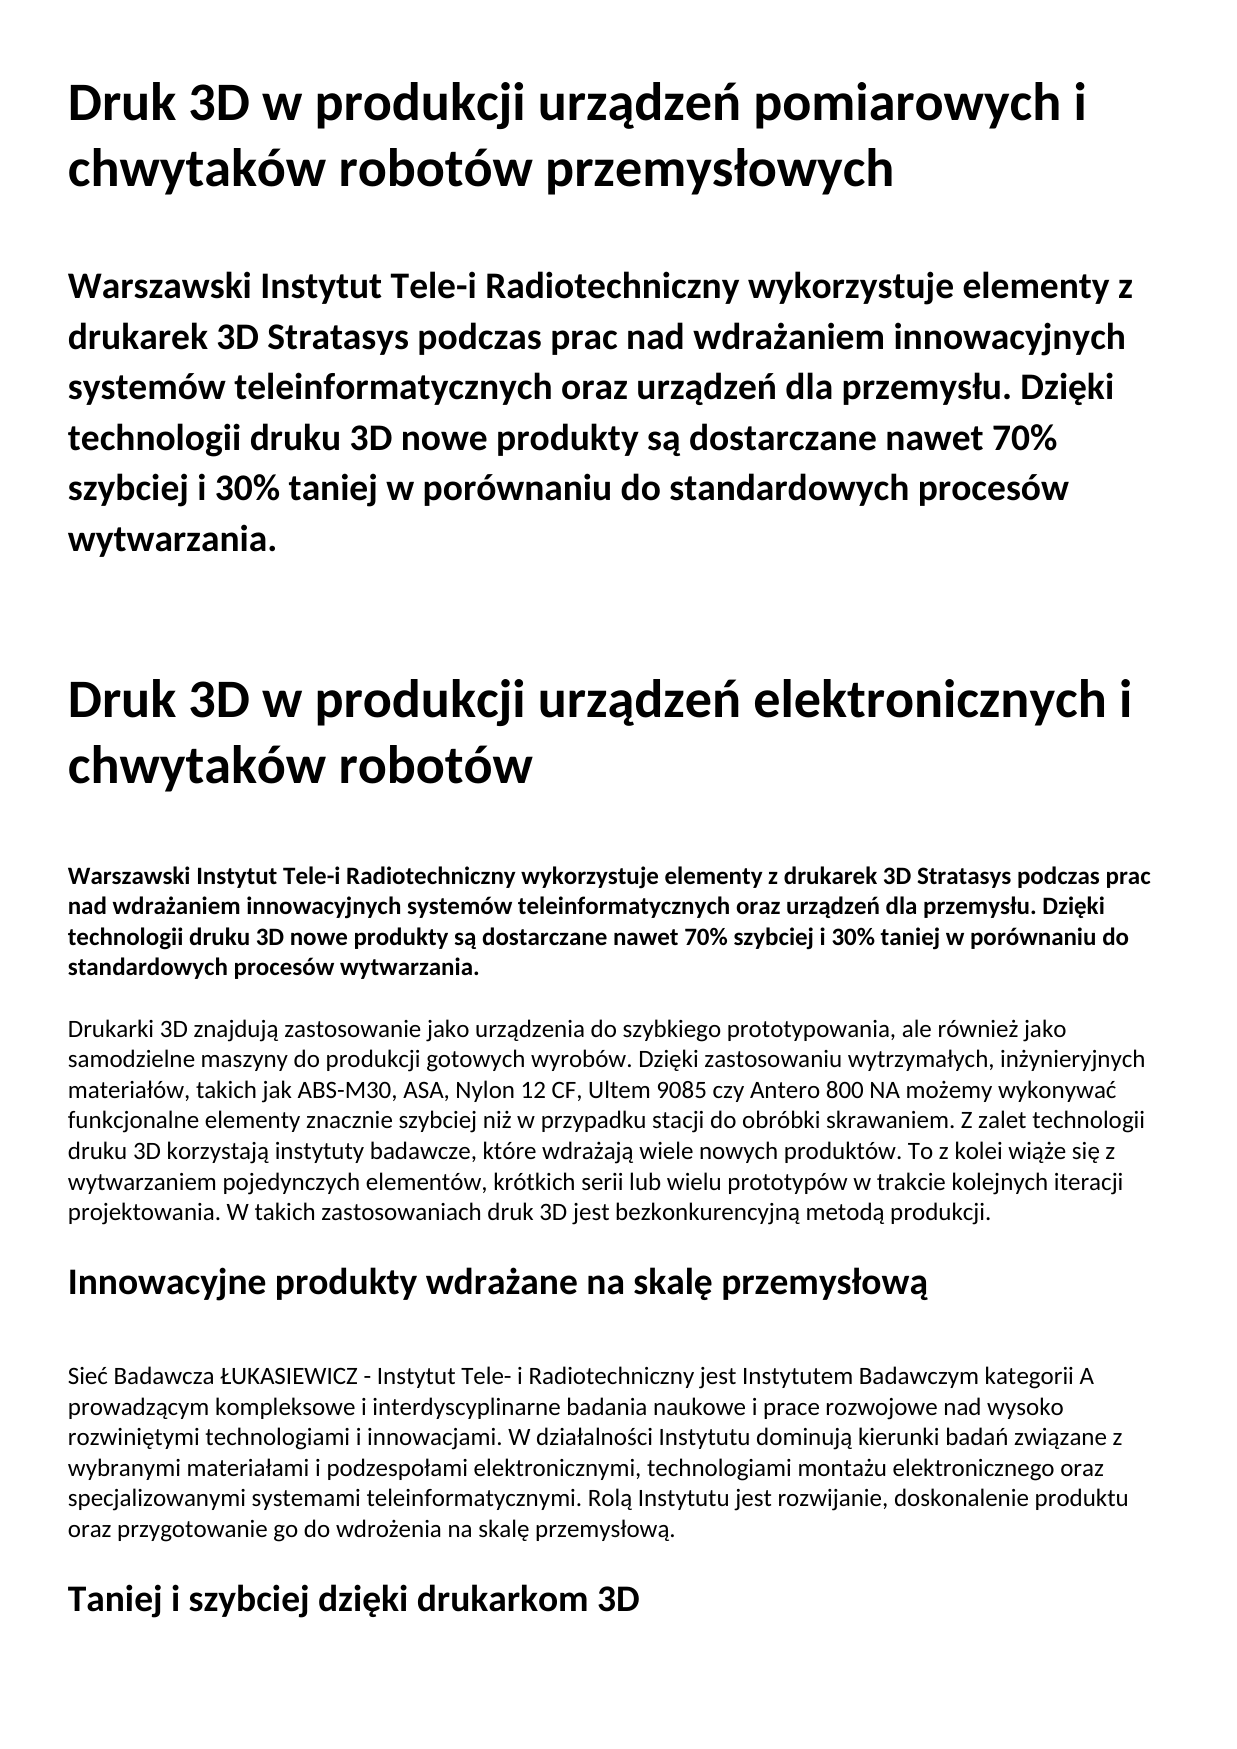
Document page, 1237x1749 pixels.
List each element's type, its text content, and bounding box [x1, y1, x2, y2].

text Taniej i szybciej dzięki drukarkom 3D [68, 1575, 1169, 1621]
text Druk 3D w produkcji urządzeń elektronicznych i chwytaków robotów [68, 665, 1169, 797]
text Innowacyjne produkty wdrażane na skalę przemysłową [68, 1258, 1169, 1304]
text Warszawski Instytut Tele-i Radiotechniczny wykorzystuje elementy z drukarek 3D Stratasys podczas prac nad wdrażaniem innowacyjnych systemów teleinformatycznych oraz urządzeń dla przemysłu. Dzięki technologii druku 3D nowe produkty są dostarczane nawet 70% szybciej i 30% taniej w porównaniu do standardowych procesów wytwarzania. [68, 262, 1169, 560]
text Warszawski Instytut Tele-i Radiotechniczny wykorzystuje elementy z drukarek 3D Stratasys podczas prac nad wdrażaniem innowacyjnych systemów teleinformatycznych oraz urządzeń dla przemysłu. Dzięki technologii druku 3D nowe produkty są dostarczane nawet 70% szybciej i 30% taniej w porównaniu do standardowych procesów wytwarzania. [68, 860, 1169, 982]
text Sieć Badawcza ŁUKASIEWICZ - Instytut Tele- i Radiotechniczny jest Instytutem Badawczym kategorii A prowadzącym kompleksowe i interdyscyplinarne badania naukowe i prace rozwojowe nad wysoko rozwiniętymi technologiami i innowacjami. W działalności Instytutu dominują kierunki badań związane z wybranymi materiałami i podzespołami elektronicznymi, technologiami montażu elektronicznego oraz specjalizowanymi systemami teleinformatycznymi. Rolą Instytutu jest rozwijanie, doskonalenie produktu oraz przygotowanie go do wdrożenia na skalę przemysłową. [68, 1361, 1169, 1544]
text Drukarki 3D znajdują zastosowanie jako urządzenia do szybkiego prototypowania, ale również jako samodzielne maszyny do produkcji gotowych wyrobów. Dzięki zastosowaniu wytrzymałych, inżynieryjnych materiałów, takich jak ABS-M30, ASA, Nylon 12 CF, Ultem 9085 czy Antero 800 NA możemy wykonywać funkcjonalne elementy znacznie szybciej niż w przypadku stacji do obróbki skrawaniem. Z zalet technologii druku 3D korzystają instytuty badawcze, które wdrażają wiele nowych produktów. To z kolei wiąże się z wytwarzaniem pojedynczych elementów, krótkich serii lub wielu prototypów w trakcie kolejnych iteracji projektowania. W takich zastosowaniach druk 3D jest bezkonkurencyjną metodą produkcji. [68, 1013, 1169, 1227]
text Druk 3D w produkcji urządzeń pomiarowych i chwytaków robotów przemysłowych [68, 68, 1169, 200]
